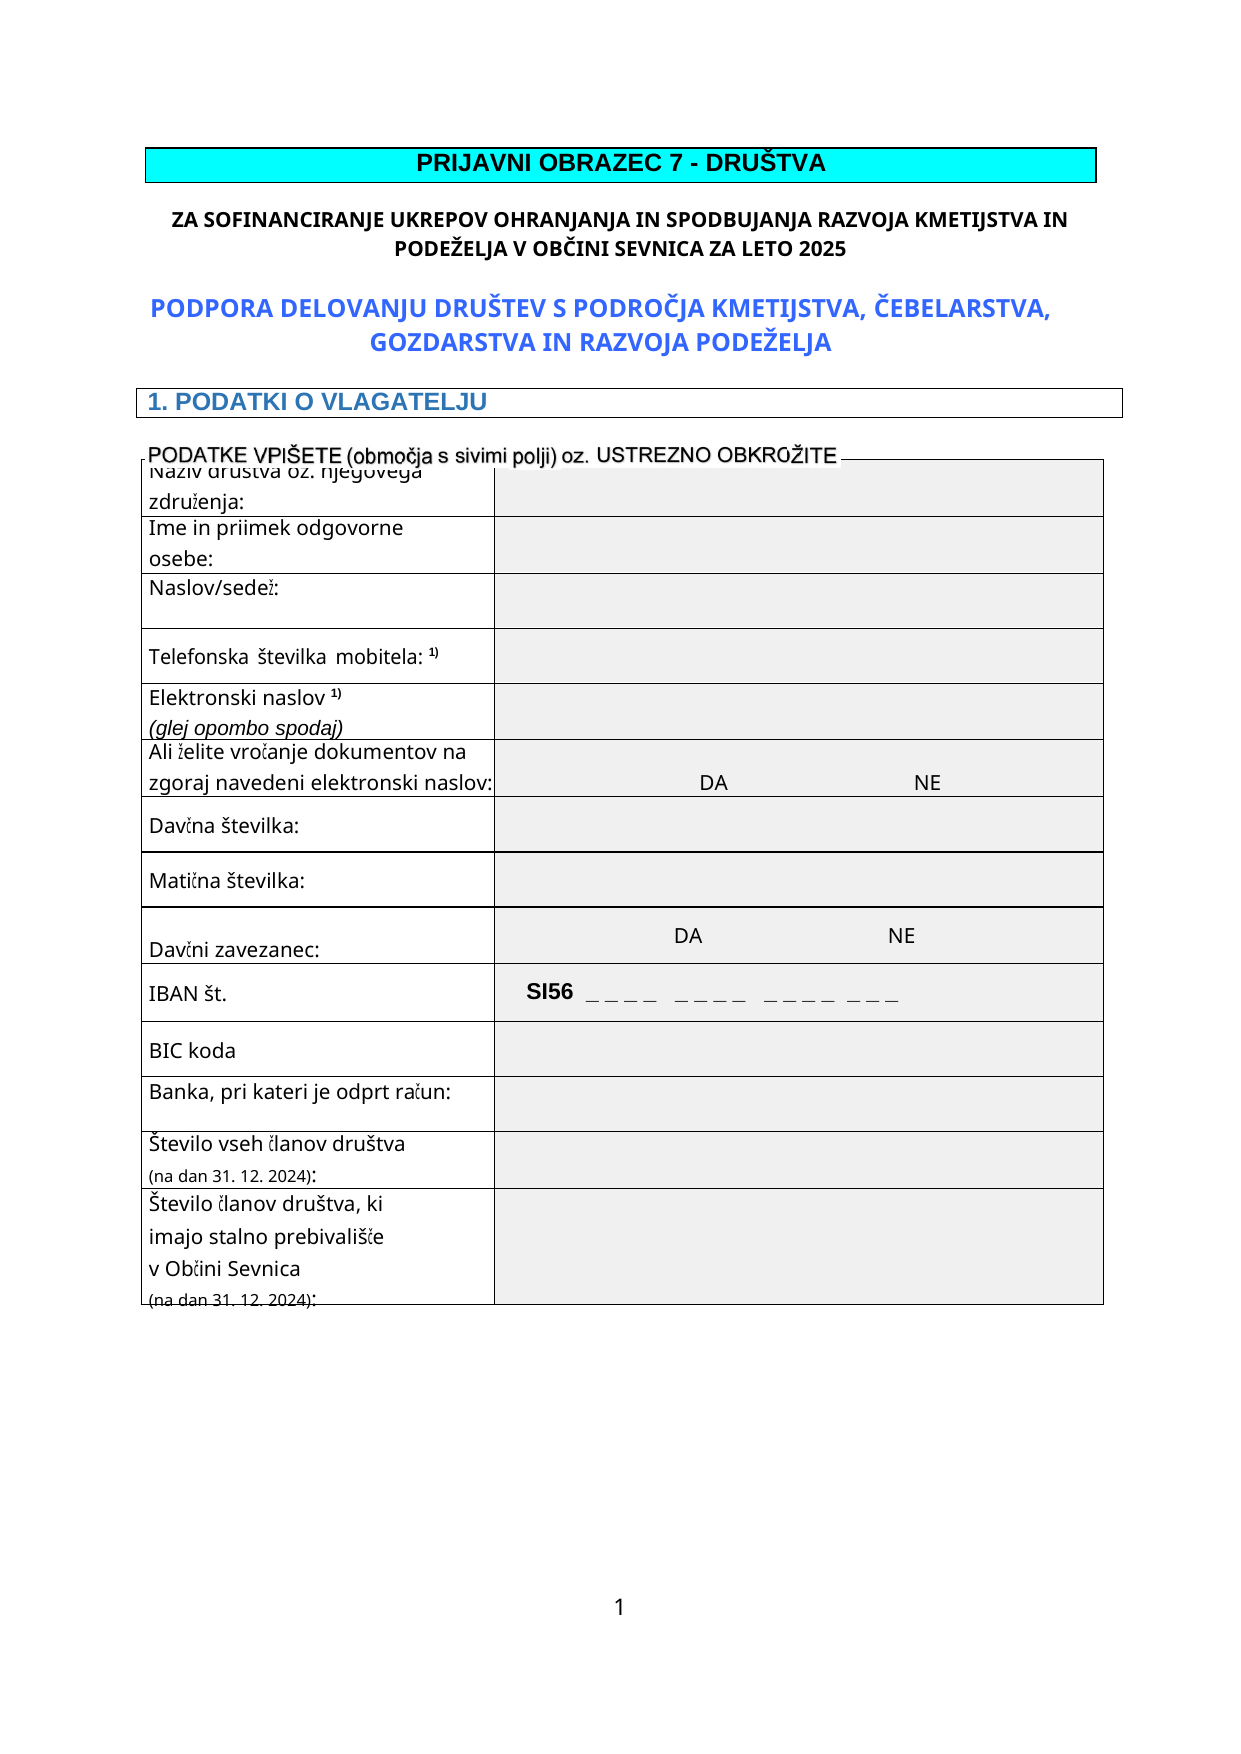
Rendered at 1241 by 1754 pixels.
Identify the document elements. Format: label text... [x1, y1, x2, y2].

subtitle PODPORA DELOVANJU DRUŠTEV S PODROČJA KMETIJSTVA, ČEBELARSTVA, GOZDARSTVA IN RAZVOJA PODEŽELJA [110, 290, 1090, 358]
text ZA SOFINANCIRANJE UKREPOV OHRANJANJA IN SPODBUJANJA RAZVOJA KMETIJSTVA IN PODEŽELJA V OBČINI SEVNICA ZA LETO 2025 [149, 205, 1091, 262]
picture [145, 442, 841, 470]
